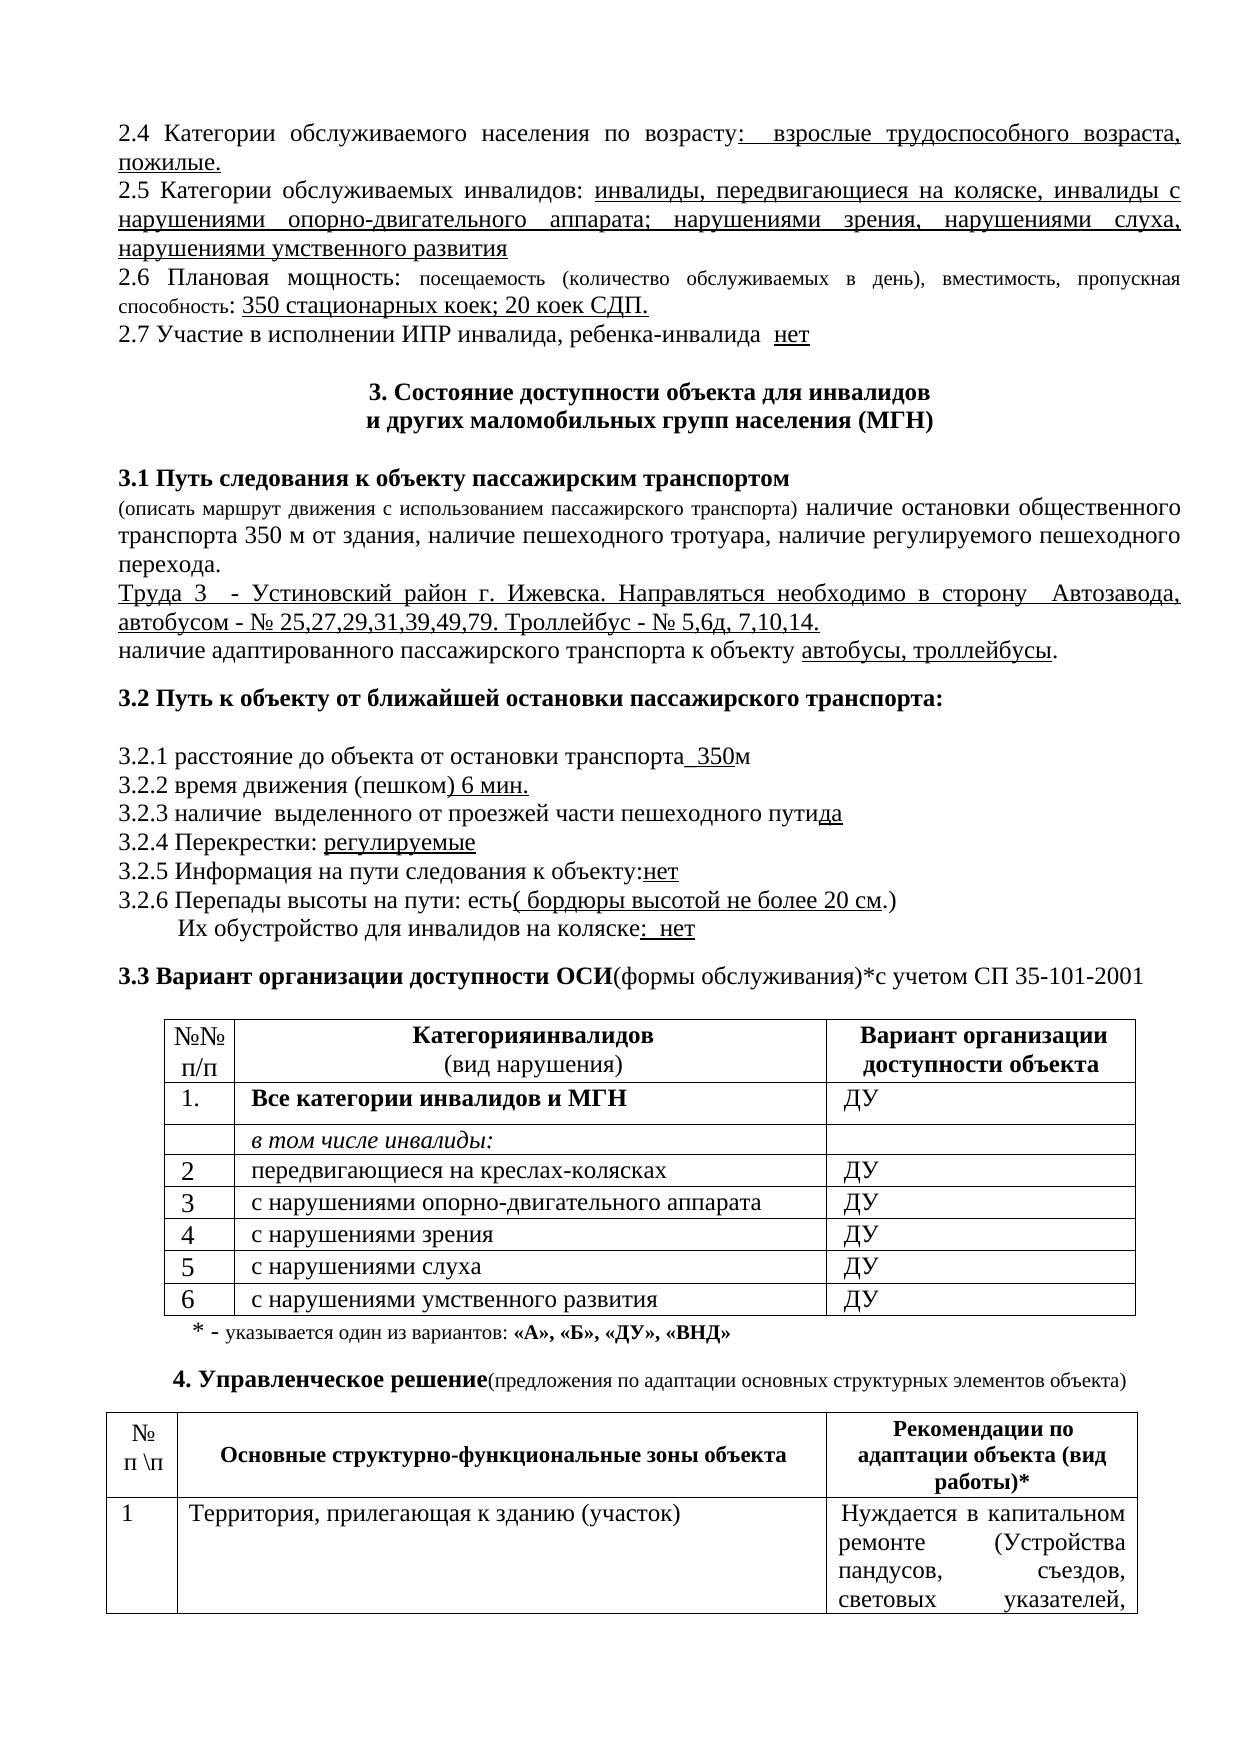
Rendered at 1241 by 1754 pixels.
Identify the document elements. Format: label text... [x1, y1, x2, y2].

table_header Основные структурно-функциональные зоны объекта [178, 1413, 826, 1497]
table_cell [827, 1498, 1137, 1613]
table_cell [827, 1125, 1135, 1154]
table_cell с нарушениями зрения [235, 1219, 826, 1250]
table_cell ДУ [827, 1284, 1135, 1315]
text Труда 3 - Устиновский район г. Ижевска. Направляться необходимо в сторону Автозавода, автобусом - № 25,27,29,31,39,49,79. Троллейбус - № 5,6д, 7,10,14. [118, 578, 1181, 603]
text 3.2.5 Информация на пути следования к объекту:нет [118, 856, 1181, 885]
table_cell ДУ [827, 1083, 1135, 1124]
text (описать маршрут движения с использованием пассажирского транспорта) наличие остановки общественного транспорта 350 м от здания, наличие пешеходного тротуара, наличие регулируемого пешеходного перехода. [118, 492, 1181, 578]
text 3.2.4 Перекрестки: регулируемые [118, 827, 1181, 856]
table_cell 1. [165, 1083, 234, 1124]
table_cell ДУ [827, 1187, 1135, 1218]
text 3.2 Путь к объекту от ближайшей остановки пассажирского транспорта: [118, 683, 1181, 712]
text Их обустройство для инвалидов на коляске: нет [118, 913, 1181, 942]
table_header № п \п [107, 1413, 177, 1497]
text 2.7 Участие в исполнении ИПР инвалида, ребенка-инвалида нет [118, 319, 1181, 348]
table_cell с нарушениями умственного развития [235, 1284, 826, 1315]
text * - указывается один из вариантов: «А», «Б», «ДУ», «ВНД» [118, 1316, 1181, 1344]
table_cell ДУ [827, 1155, 1135, 1186]
table_header №№ п/п [165, 1020, 234, 1082]
table_cell с нарушениями слуха [235, 1251, 826, 1283]
table_cell ДУ [827, 1219, 1135, 1250]
table_cell 1 [107, 1498, 177, 1613]
text 3.2.1 расстояние до объекта от остановки транспорта_350м [118, 741, 1181, 770]
text 2.6 Плановая мощность: посещаемость (количество обслуживаемых в день), вместимость, пропускная способность: 350 стационарных коек; 20 коек СДП. [118, 262, 1181, 319]
table_cell Все категории инвалидов и МГН [235, 1083, 826, 1124]
text Труда 3 - Устиновский район г. Ижевска. Направляться необходимо в сторону Автозавода, автобусом - № 25,27,29,31,39,49,79. Троллейбус - № 5,6д, 7,10,14. [118, 604, 1181, 636]
table_header Рекомендации по адаптации объекта (вид работы)* [827, 1413, 1137, 1497]
table_header Вариант организации доступности объекта [827, 1020, 1135, 1082]
text 3.3 Вариант организации доступности ОСИ(формы обслуживания)*с учетом СП 35-101-2001 [118, 961, 1181, 990]
text наличие адаптированного пассажирского транспорта к объекту автобусы, троллейбусы. [118, 636, 1181, 664]
table_cell 5 [165, 1251, 234, 1283]
text 3. Состояние доступности объекта для инвалидов [118, 377, 1181, 406]
table_cell 2 [165, 1155, 234, 1186]
table_cell 3 [165, 1187, 234, 1218]
table_cell 4 [165, 1219, 234, 1250]
text 2.5 Категории обслуживаемых инвалидов: инвалиды, передвигающиеся на коляске, инвалиды с нарушениями опорно-двигательного аппарата; нарушениями зрения, нарушениями слуха, нарушениями умственного развития [118, 231, 1181, 262]
table_cell с нарушениями опорно-двигательного аппарата [235, 1187, 826, 1218]
table_cell передвигающиеся на креслах-колясках [235, 1155, 826, 1186]
table_cell ДУ [827, 1251, 1135, 1283]
text 3.2.2 время движения (пешком) 6 мин. [118, 770, 1181, 798]
table_cell [165, 1125, 234, 1154]
text 4. Управленческое решение(предложения по адаптации основных структурных элементов объекта) [118, 1364, 1181, 1392]
text 2.5 Категории обслуживаемых инвалидов: инвалиды, передвигающиеся на коляске, инвалиды с нарушениями опорно-двигательного аппарата; нарушениями зрения, нарушениями слуха, нарушениями умственного развития [118, 176, 1181, 229]
text 3.2.3 наличие выделенного от проезжей части пешеходного путида [118, 798, 1181, 827]
table_cell 6 [165, 1284, 234, 1315]
text 2.4 Категории обслуживаемого населения по возрасту: взрослые трудоспособного возраста, пожилые. [118, 118, 1181, 176]
text 3.2.6 Перепады высоты на пути: есть( бордюры высотой не более 20 см.) [118, 885, 1181, 913]
table_cell в том числе инвалиды: [235, 1125, 826, 1154]
text 3.1 Путь следования к объекту пассажирским транспортом [118, 463, 1181, 492]
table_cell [178, 1498, 826, 1613]
text и других маломобильных групп населения (МГН) [118, 406, 1181, 434]
table_header Категорияинвалидов (вид нарушения) [235, 1020, 826, 1082]
